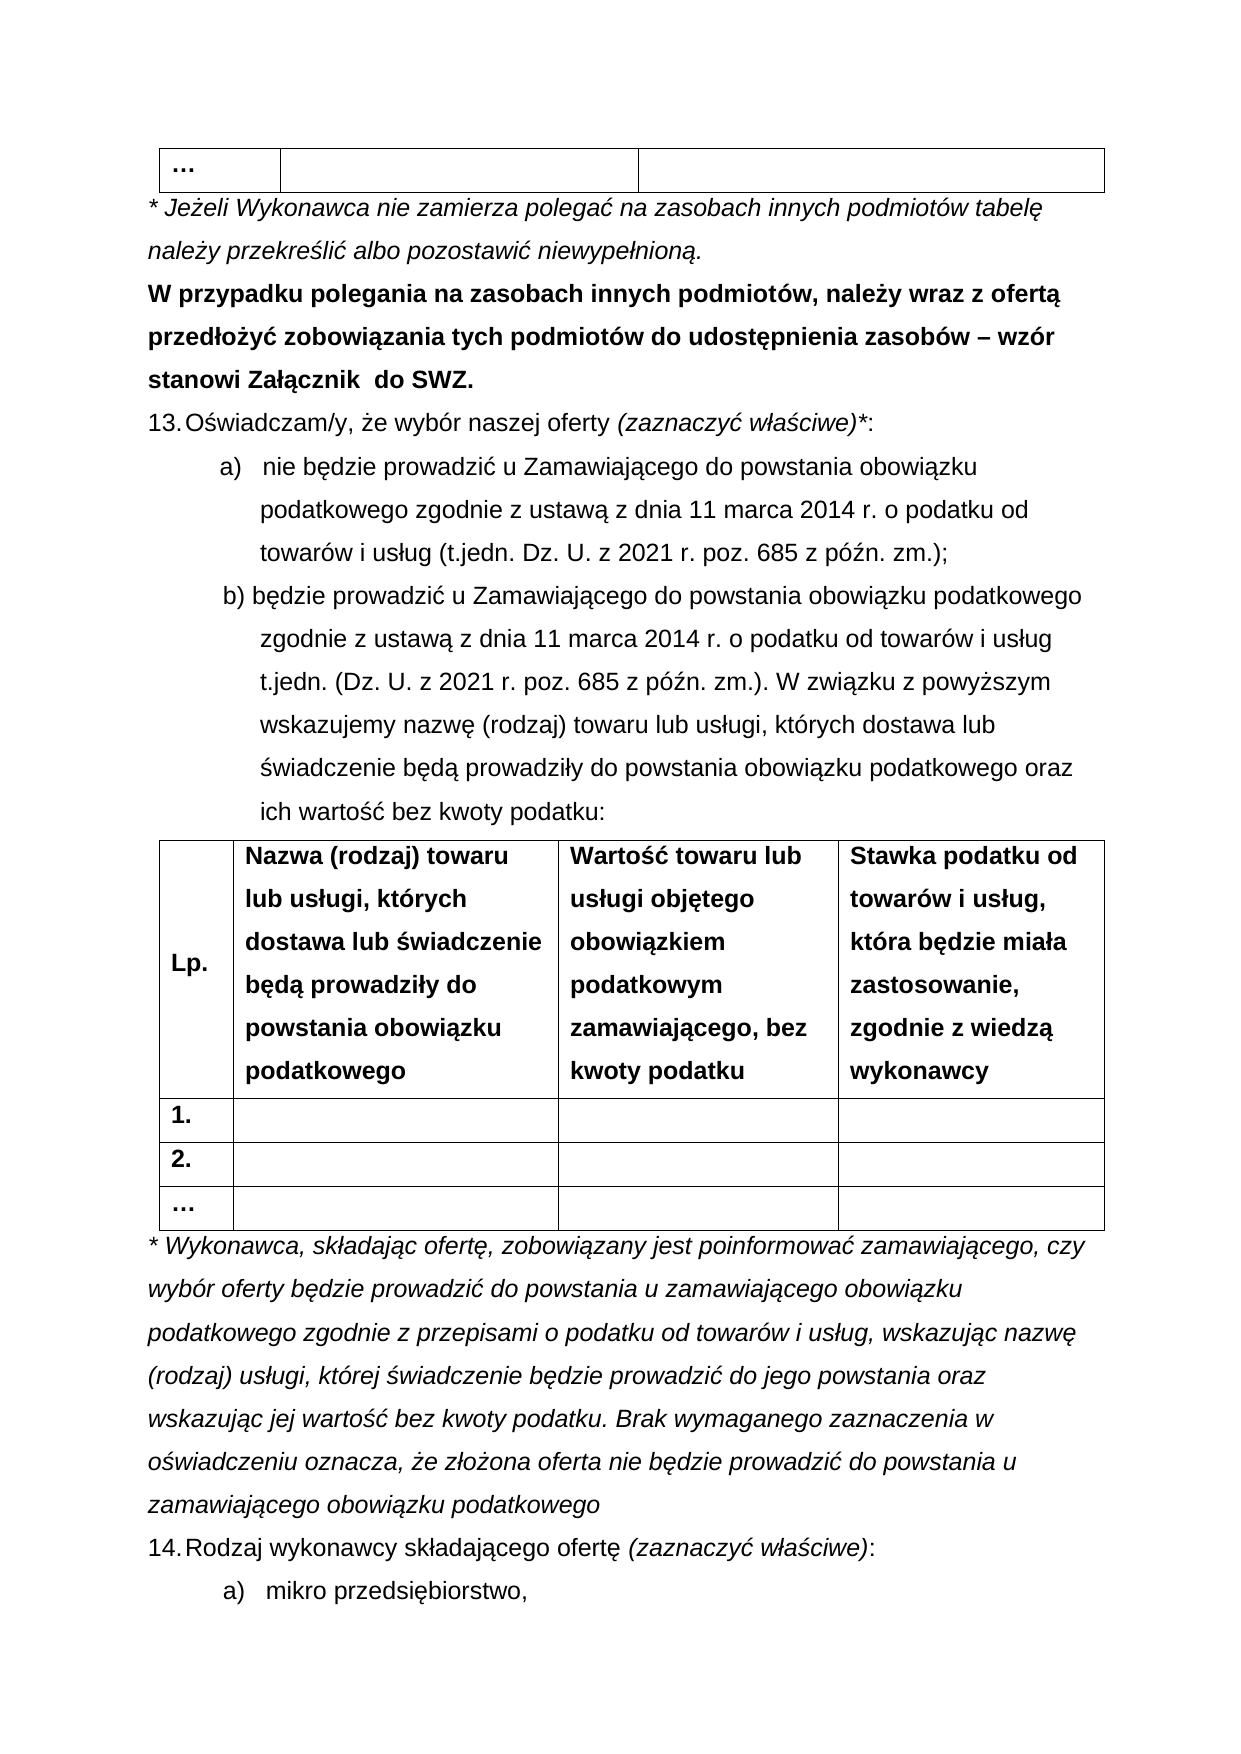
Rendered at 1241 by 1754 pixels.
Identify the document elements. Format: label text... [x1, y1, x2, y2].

table_cell … [160, 1187, 233, 1230]
table_cell [639, 149, 1104, 192]
table_cell [559, 1143, 838, 1186]
table_cell 2. [160, 1143, 233, 1186]
list Rodzaj wykonawcy składającego ofertę (zaznaczyć właściwe): [148, 1533, 1093, 1562]
table_cell [234, 1187, 558, 1230]
list a) mikro przedsiębiorstwo, [223, 1576, 1093, 1605]
list W przypadku polegania na zasobach innych podmiotów, należy wraz z ofertą przedłożyć zobowiązania tych podmiotów do udostępnienia zasobów – wzór stanowi Załącznik do SWZ. [148, 279, 1093, 394]
table_cell … [160, 149, 280, 192]
table_cell [839, 1099, 1104, 1142]
table_cell [234, 1143, 558, 1186]
table_cell [839, 1143, 1104, 1186]
table_cell [234, 1099, 558, 1142]
table_cell [559, 1099, 838, 1142]
text * Jeżeli Wykonawca nie zamierza polegać na zasobach innych podmiotów tabelę należy przekreślić albo pozostawić niewypełnioną. [148, 193, 1093, 264]
table_cell [559, 1187, 838, 1230]
table_cell 1. [160, 1099, 233, 1142]
list Oświadczam/y, że wybór naszej oferty (zaznaczyć właściwe)*: [148, 408, 1093, 437]
table_header Lp. [160, 841, 233, 1098]
table_cell [839, 1187, 1104, 1230]
table_header Wartość towaru lub usługi objętego obowiązkiem podatkowym zamawiającego, bez kwoty podatku [559, 841, 838, 1098]
list b) będzie prowadzić u Zamawiającego do powstania obowiązku podatkowego zgodnie z ustawą z dnia 11 marca 2014 r. o podatku od towarów i usług t.jedn. (Dz. U. z 2021 r. poz. 685 z późn. zm.). W związku z powyższym wskazujemy nazwę (rodzaj) towaru lub usługi, których dostawa lub świadczenie będą prowadziły do powstania obowiązku podatkowego oraz ich wartość bez kwoty podatku: [223, 581, 1093, 825]
list a) nie będzie prowadzić u Zamawiającego do powstania obowiązku podatkowego zgodnie z ustawą z dnia 11 marca 2014 r. o podatku od towarów i usług (t.jedn. Dz. U. z 2021 r. poz. 685 z późn. zm.); [212, 451, 1093, 566]
text * Wykonawca, składając ofertę, zobowiązany jest poinformować zamawiającego, czy wybór oferty będzie prowadzić do powstania u zamawiającego obowiązku podatkowego zgodnie z przepisami o podatku od towarów i usług, wskazując nazwę (rodzaj) usługi, której świadczenie będzie prowadzić do jego powstania oraz wskazując jej wartość bez kwoty podatku. Brak wymaganego zaznaczenia w oświadczeniu oznacza, że złożona oferta nie będzie prowadzić do powstania u zamawiającego obowiązku podatkowego [148, 1231, 1093, 1519]
table_header Nazwa (rodzaj) towaru lub usługi, których dostawa lub świadczenie będą prowadziły do powstania obowiązku podatkowego [234, 841, 558, 1098]
table_cell [281, 149, 638, 192]
table_header Stawka podatku od towarów i usług, która będzie miała zastosowanie, zgodnie z wiedzą wykonawcy [839, 841, 1104, 1098]
